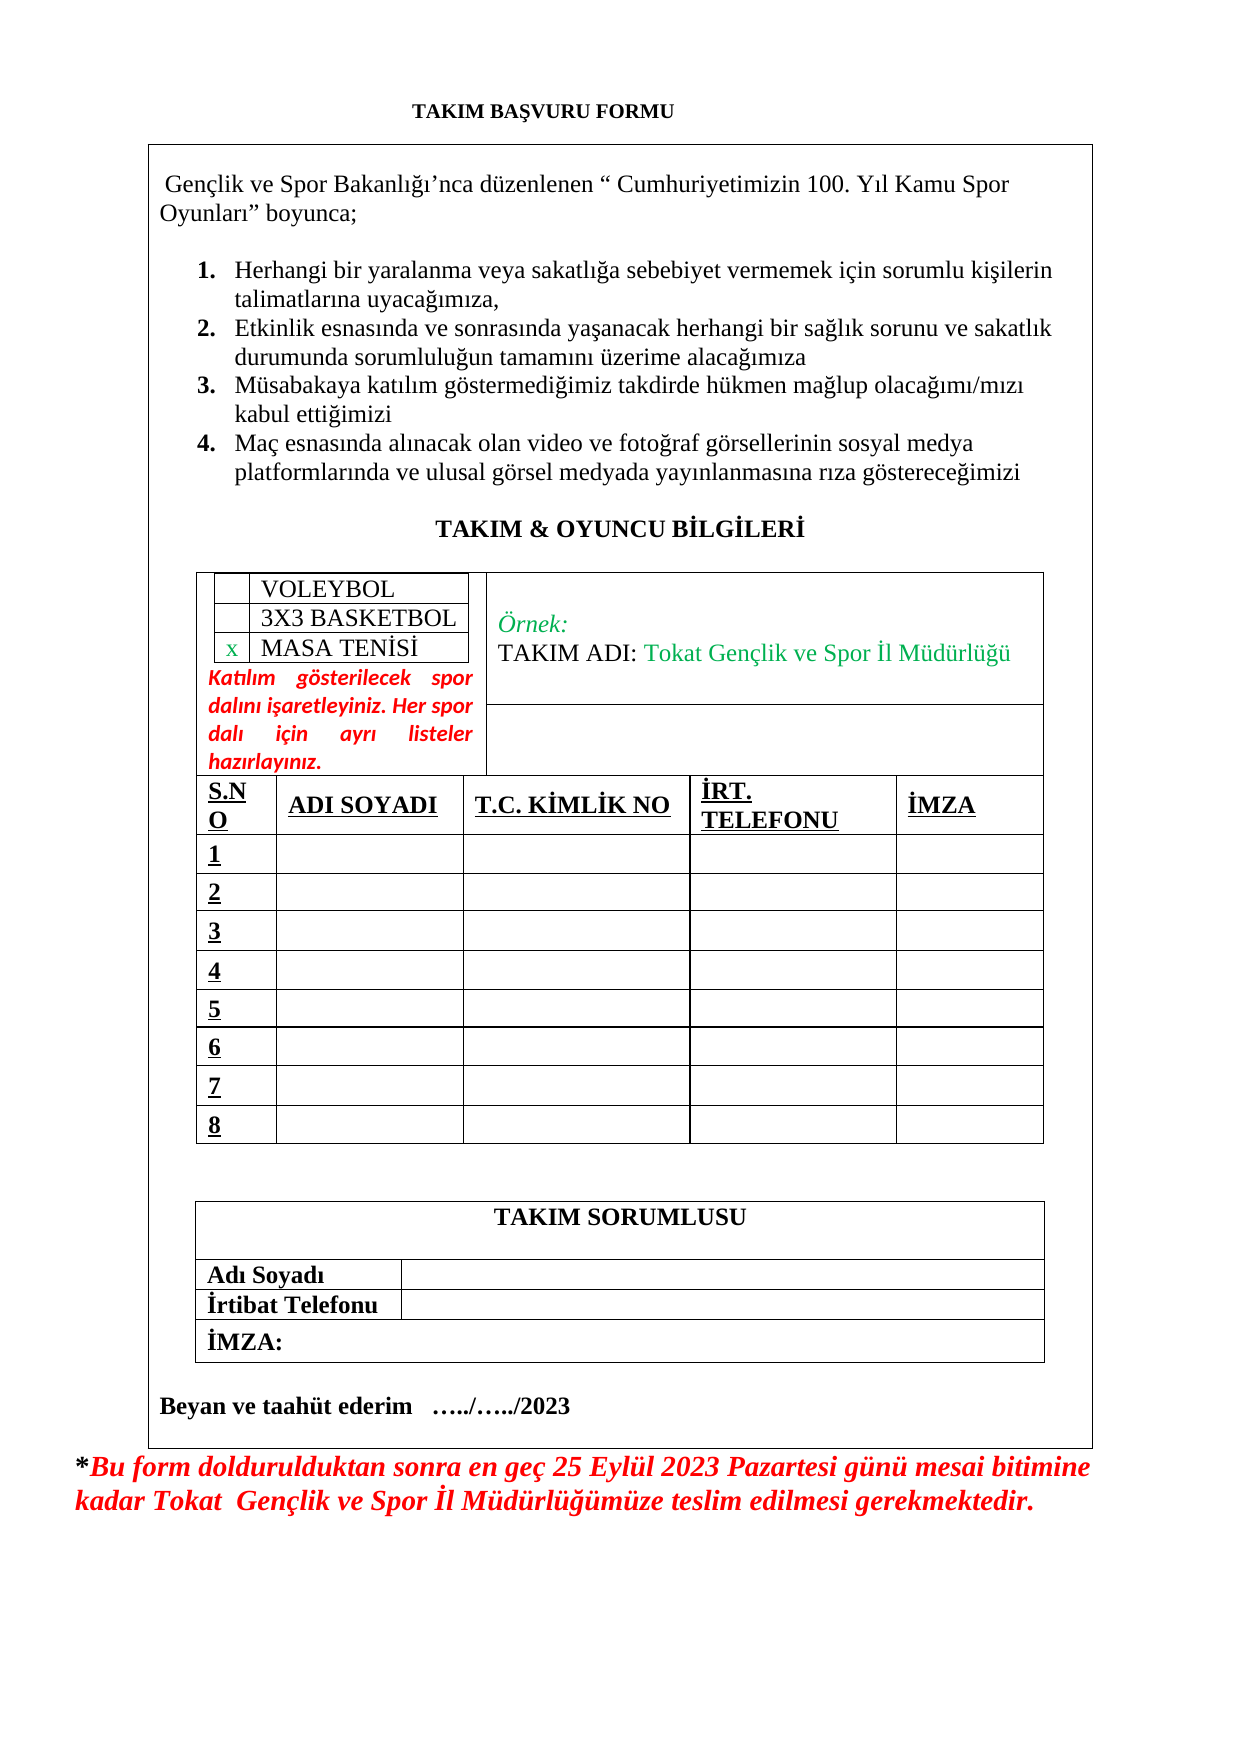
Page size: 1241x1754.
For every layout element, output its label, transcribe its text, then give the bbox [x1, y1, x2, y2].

table_header Gençlik ve Spor Bakanlığı’nca düzenlenen “ Cumhuriyetimizin 100. Yıl Kamu Spor Oyunları” boyunca; Herhangi bir yaralanma veya sakatlığa sebebiyet vermemek için sorumlu kişilerin talimatlarına uyacağımıza, Etkinlik esnasında ve sonrasında yaşanacak herhangi bir sağlık sorunu ve sakatlık durumunda sorumluluğun tamamını üzerime alacağımıza Müsabakaya katılım göstermediğimiz takdirde hükmen mağlup olacağımı/mızı kabul ettiğimizi Maç esnasında alınacak olan video ve fotoğraf görsellerinin sosyal medya platformlarında ve ulusal görsel medyada yayınlanmasına rıza göstereceğimizi TAKIM & OYUNCU BİLGİLERİ Beyan ve taahüt ederim …../…../2023 [149, 145, 1092, 1448]
text *Bu form doldurulduktan sonra en geç 25 Eylül 2023 Pazartesi günü mesai bitimine kadar Tokat Gençlik ve Spor İl Müdürlüğümüze teslim edilmesi gerekmektedir. [75, 1449, 1165, 1516]
list TAKIM BAŞVURU FORMU [193, 99, 1165, 123]
